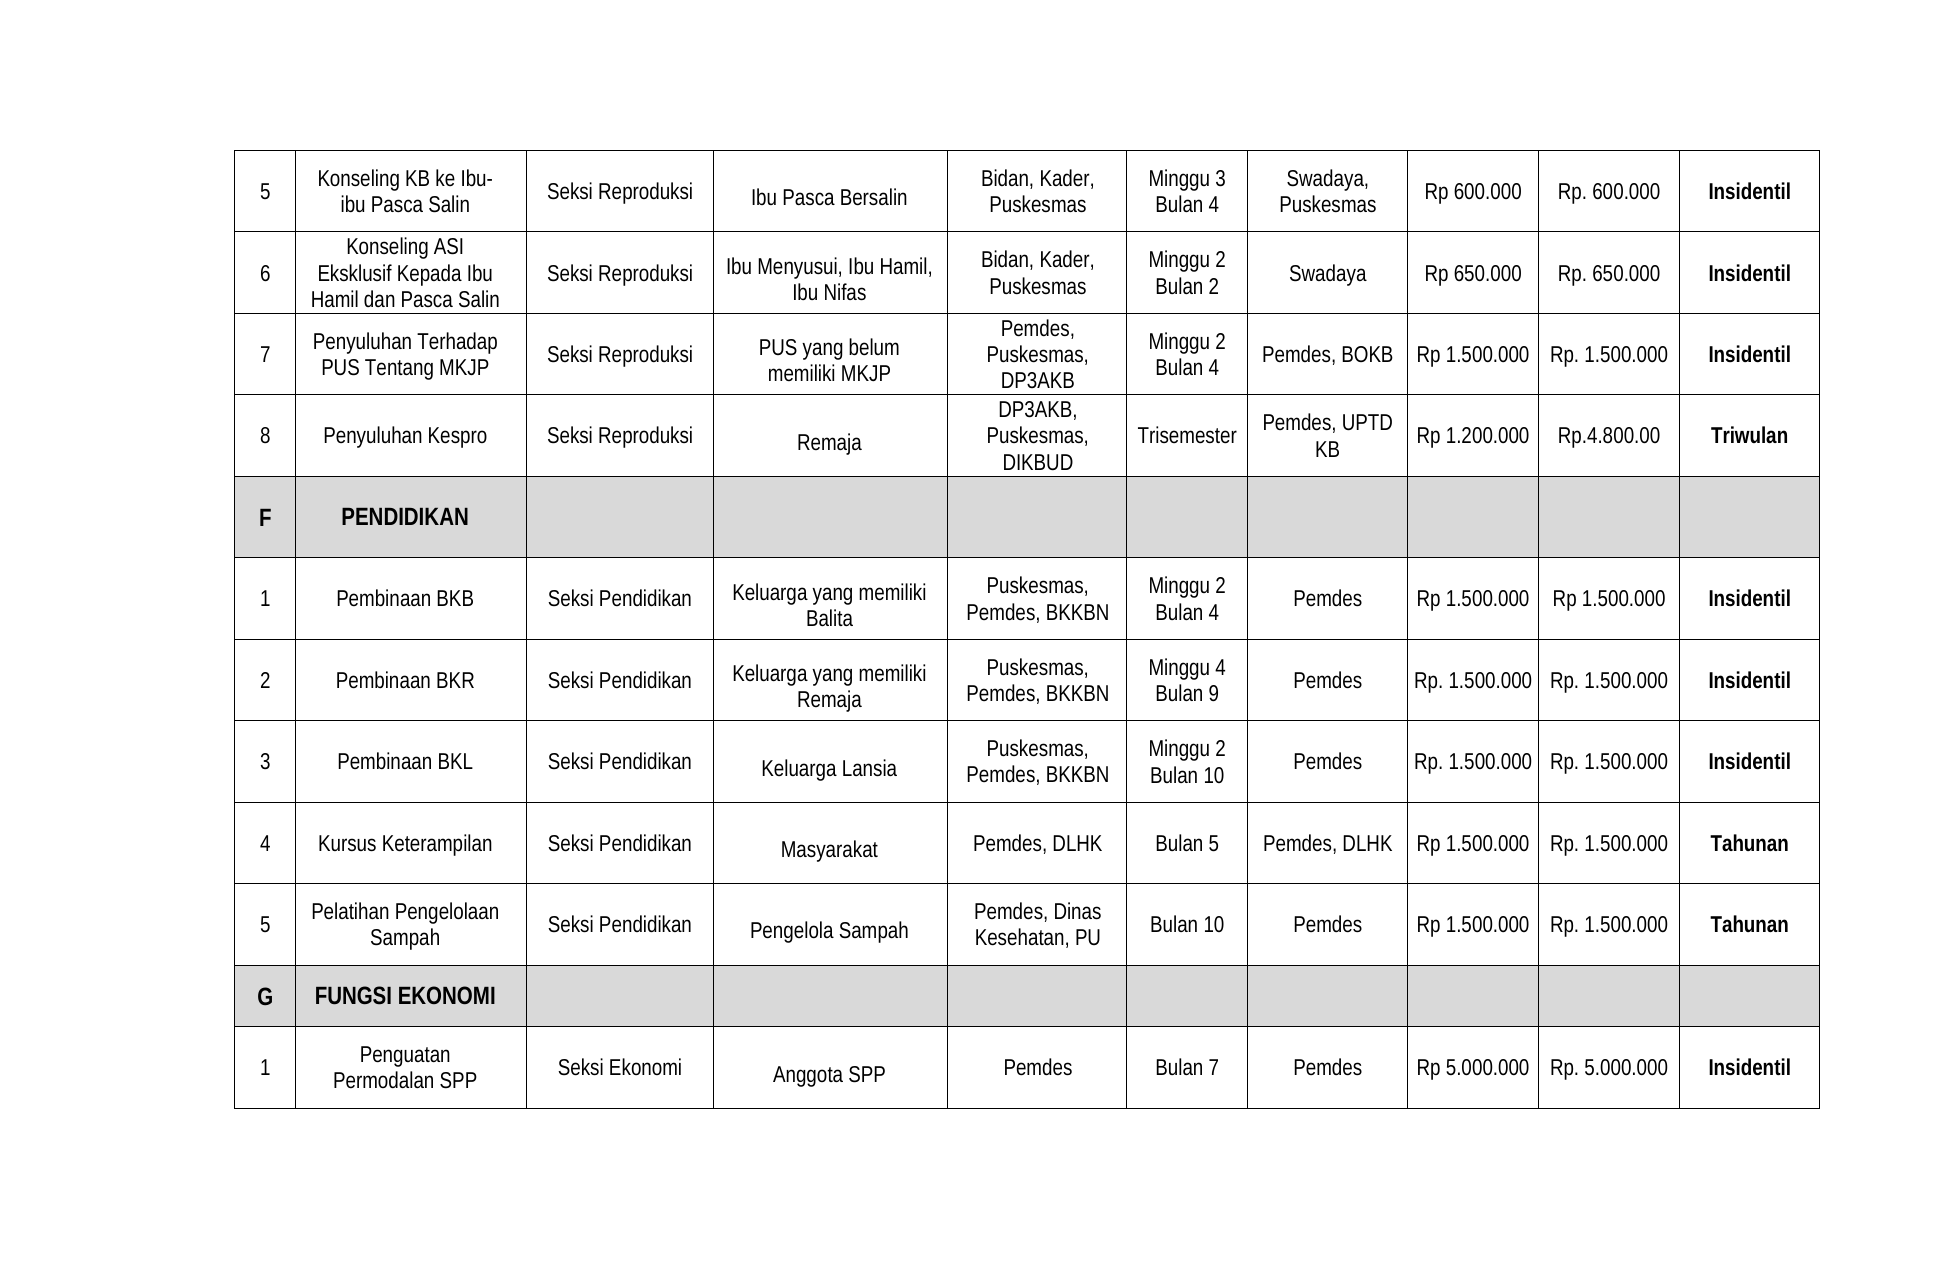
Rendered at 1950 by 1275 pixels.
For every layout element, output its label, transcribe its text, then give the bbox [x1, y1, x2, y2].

table_cell Penyuluhan Kespro [296, 395, 526, 476]
table_cell [714, 966, 947, 1026]
table_cell Swadaya, Puskesmas [1248, 151, 1407, 231]
table_cell Minggu 2 Bulan 4 [1127, 314, 1247, 394]
table_cell 8 [235, 395, 295, 476]
table_cell Seksi Pendidikan [527, 803, 713, 883]
table_cell Rp 5.000.000 [1408, 1027, 1538, 1108]
table_cell Seksi Reproduksi [527, 151, 713, 231]
table_cell Rp 1.500.000 [1539, 558, 1679, 639]
table_cell Masyarakat [714, 803, 947, 883]
table_cell [1408, 477, 1538, 557]
table_cell Seksi Pendidikan [527, 884, 713, 964]
table_cell Pembinaan BKL [296, 721, 526, 802]
table_cell Pembinaan BKB [296, 558, 526, 639]
table_cell Rp 1.500.000 [1408, 314, 1538, 394]
table_cell [1539, 966, 1679, 1026]
table_cell Insidentil [1680, 640, 1819, 720]
table_cell Puskesmas, Pemdes, BKKBN [948, 558, 1126, 639]
table_cell Trisemester [1127, 395, 1247, 476]
table_cell DP3AKB, Puskesmas, DIKBUD [948, 395, 1126, 476]
table_cell Ibu Pasca Bersalin [714, 151, 947, 231]
table_cell Ibu Menyusui, Ibu Hamil, Ibu Nifas [714, 232, 947, 313]
table_cell Bulan 10 [1127, 884, 1247, 964]
table_cell 5 [235, 884, 295, 964]
table_cell Rp. 600.000 [1539, 151, 1679, 231]
table_cell Rp. 5.000.000 [1539, 1027, 1679, 1108]
table_cell G [235, 966, 295, 1026]
table_cell [527, 477, 713, 557]
table_cell Pemdes [1248, 884, 1407, 964]
table_cell Seksi Pendidikan [527, 721, 713, 802]
table_cell Rp. 1.500.000 [1408, 721, 1538, 802]
table_cell Pembinaan BKR [296, 640, 526, 720]
table_cell Insidentil [1680, 1027, 1819, 1108]
table_cell 6 [235, 232, 295, 313]
table_cell Insidentil [1680, 558, 1819, 639]
table_cell Minggu 4 Bulan 9 [1127, 640, 1247, 720]
table_cell [948, 477, 1126, 557]
table_cell Triwulan [1680, 395, 1819, 476]
table_cell Kursus Keterampilan [296, 803, 526, 883]
table_cell [1127, 477, 1247, 557]
table_cell [948, 966, 1126, 1026]
table_cell [1408, 966, 1538, 1026]
table_cell Keluarga yang memiliki Balita [714, 558, 947, 639]
table_cell [1127, 966, 1247, 1026]
table_cell Pemdes, Puskesmas, DP3AKB [948, 314, 1126, 394]
table_cell Seksi Pendidikan [527, 558, 713, 639]
table_cell Pemdes, Dinas Kesehatan, PU [948, 884, 1126, 964]
table_cell [714, 477, 947, 557]
table_cell Pemdes, BOKB [1248, 314, 1407, 394]
table_cell Remaja [714, 395, 947, 476]
table_cell Pemdes, DLHK [948, 803, 1126, 883]
table_cell Pemdes [1248, 721, 1407, 802]
table_cell Keluarga Lansia [714, 721, 947, 802]
table_cell Tahunan [1680, 884, 1819, 964]
table_cell 7 [235, 314, 295, 394]
table_cell Pemdes [1248, 558, 1407, 639]
table_cell Keluarga yang memiliki Remaja [714, 640, 947, 720]
table_cell [527, 966, 713, 1026]
table_cell Insidentil [1680, 151, 1819, 231]
table_cell Bidan, Kader, Puskesmas [948, 232, 1126, 313]
table_cell 1 [235, 558, 295, 639]
table_cell Rp 1.500.000 [1408, 884, 1538, 964]
table_cell [1248, 966, 1407, 1026]
table_cell Rp 1.500.000 [1408, 803, 1538, 883]
table_cell Rp. 1.500.000 [1539, 640, 1679, 720]
table_cell Rp.4.800.00 [1539, 395, 1679, 476]
table_cell Konseling KB ke Ibu-ibu Pasca Salin [296, 151, 526, 231]
table_cell FUNGSI EKONOMI [296, 966, 526, 1026]
table_cell 1 [235, 1027, 295, 1108]
table_cell Rp. 650.000 [1539, 232, 1679, 313]
table_cell Rp. 1.500.000 [1408, 640, 1538, 720]
table_cell Tahunan [1680, 803, 1819, 883]
table_cell Rp. 1.500.000 [1539, 884, 1679, 964]
table_cell 2 [235, 640, 295, 720]
table_cell Minggu 2 Bulan 2 [1127, 232, 1247, 313]
table_cell Rp 1.200.000 [1408, 395, 1538, 476]
table_cell Seksi Pendidikan [527, 640, 713, 720]
table_cell [1539, 477, 1679, 557]
table_cell [1680, 966, 1819, 1026]
table_cell Pemdes [1248, 1027, 1407, 1108]
table_cell Pemdes, UPTD KB [1248, 395, 1407, 476]
table_cell Konseling ASI Eksklusif Kepada Ibu Hamil dan Pasca Salin [296, 232, 526, 313]
table_cell Rp. 1.500.000 [1539, 314, 1679, 394]
table_cell 4 [235, 803, 295, 883]
table_cell [1680, 477, 1819, 557]
table_cell Penyuluhan Terhadap PUS Tentang MKJP [296, 314, 526, 394]
table_cell Rp 650.000 [1408, 232, 1538, 313]
table_cell Pemdes [948, 1027, 1126, 1108]
table_cell Minggu 2 Bulan 10 [1127, 721, 1247, 802]
table_cell Insidentil [1680, 232, 1819, 313]
table_cell Insidentil [1680, 314, 1819, 394]
table_cell Swadaya [1248, 232, 1407, 313]
table_cell F [235, 477, 295, 557]
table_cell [948, 151, 1126, 231]
table_cell Rp 600.000 [1408, 151, 1538, 231]
table_cell Rp. 1.500.000 [1539, 721, 1679, 802]
table_cell Penguatan Permodalan SPP [296, 1027, 526, 1108]
table_cell Seksi Reproduksi [527, 314, 713, 394]
table_cell Puskesmas, Pemdes, BKKBN [948, 721, 1126, 802]
table_cell PENDIDIKAN [296, 477, 526, 557]
table_cell Bulan 7 [1127, 1027, 1247, 1108]
table_cell Puskesmas, Pemdes, BKKBN [948, 640, 1126, 720]
table_cell [1248, 477, 1407, 557]
table_cell Anggota SPP [714, 1027, 947, 1108]
table_cell Pengelola Sampah [714, 884, 947, 964]
table_cell Rp 1.500.000 [1408, 558, 1538, 639]
table_cell Pemdes, DLHK [1248, 803, 1407, 883]
table_cell Pelatihan Pengelolaan Sampah [296, 884, 526, 964]
table_cell Seksi Reproduksi [527, 232, 713, 313]
table_cell 5 [235, 151, 295, 231]
table_cell Seksi Reproduksi [527, 395, 713, 476]
table_cell PUS yang belum memiliki MKJP [714, 314, 947, 394]
table_cell Minggu 2 Bulan 4 [1127, 558, 1247, 639]
table_cell Minggu 3 Bulan 4 [1127, 151, 1247, 231]
table_cell Insidentil [1680, 721, 1819, 802]
table_cell 3 [235, 721, 295, 802]
table_cell Bulan 5 [1127, 803, 1247, 883]
table_cell Rp. 1.500.000 [1539, 803, 1679, 883]
table_cell Seksi Ekonomi [527, 1027, 713, 1108]
table_cell Pemdes [1248, 640, 1407, 720]
